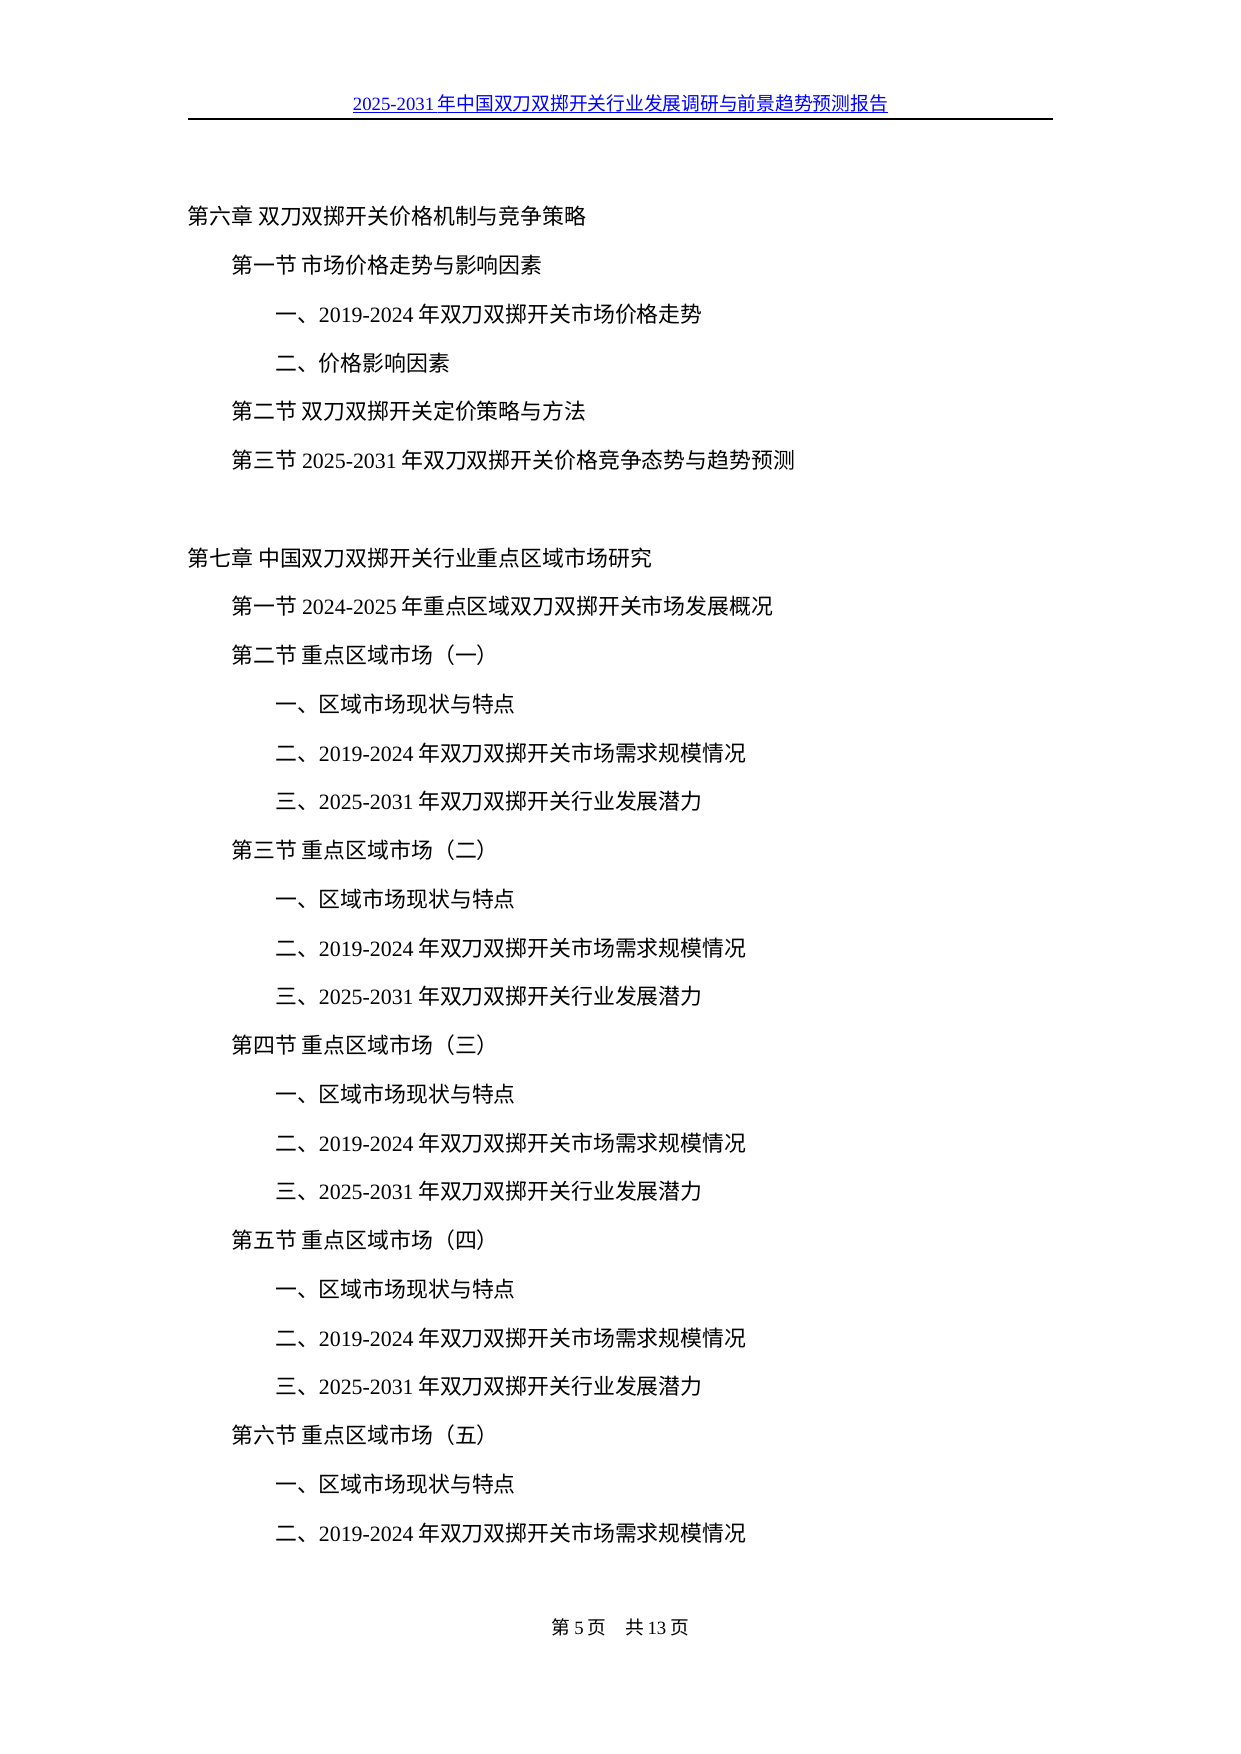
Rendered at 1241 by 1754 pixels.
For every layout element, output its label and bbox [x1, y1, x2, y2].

text [187, 150, 1053, 1548]
